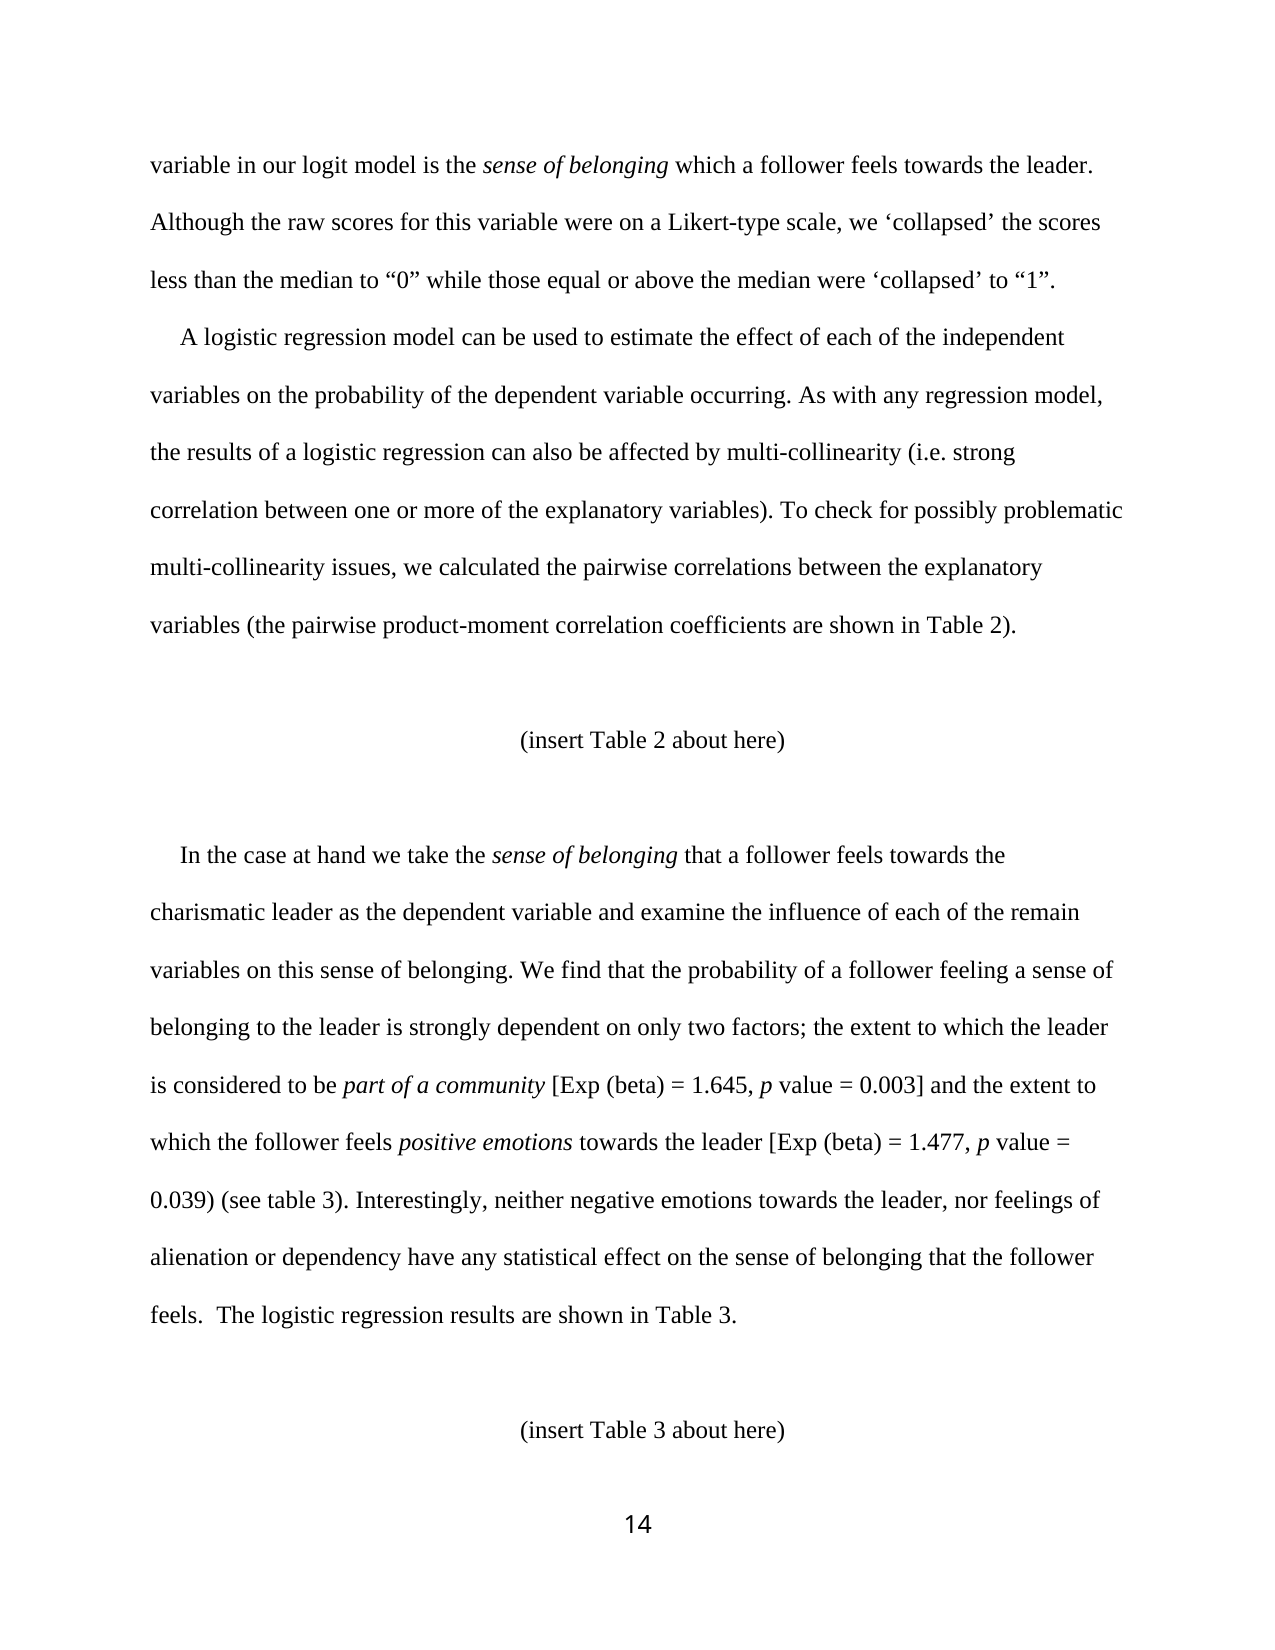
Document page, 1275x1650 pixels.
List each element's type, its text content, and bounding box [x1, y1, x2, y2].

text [150, 150, 1125, 294]
text (insert Table 2 about here) [150, 725, 1125, 754]
text In the case at hand we take the sense of belonging that a follower feels towards the charismatic leader as the dependent variable and examine the influence of each of the remain variables on this sense of belonging. We find that the probability of a follower feeling a sense of belonging to the leader is strongly dependent on only two factors; the extent to which the leader is considered to be part of a community [Exp (beta) = 1.645, p value = 0.003] and the extent to which the follower feels positive emotions towards the leader [Exp (beta) = 1.477, p value = 0.039) (see table 3). Interestingly, neither negative emotions towards the leader, nor feelings of alienation or dependency have any statistical effect on the sense of belonging that the follower feels. The logistic regression results are shown in Table 3. [150, 840, 1125, 1329]
text (insert Table 3 about here) [150, 1415, 1125, 1444]
text A logistic regression model can be used to estimate the effect of each of the independent variables on the probability of the dependent variable occurring. As with any regression model, the results of a logistic regression can also be affected by multi-collinearity (i.e. strong correlation between one or more of the explanatory variables). To check for possibly problematic multi-collinearity issues, we calculated the pairwise correlations between the explanatory variables (the pairwise product-moment correlation coefficients are shown in Table 2). [150, 322, 1125, 639]
